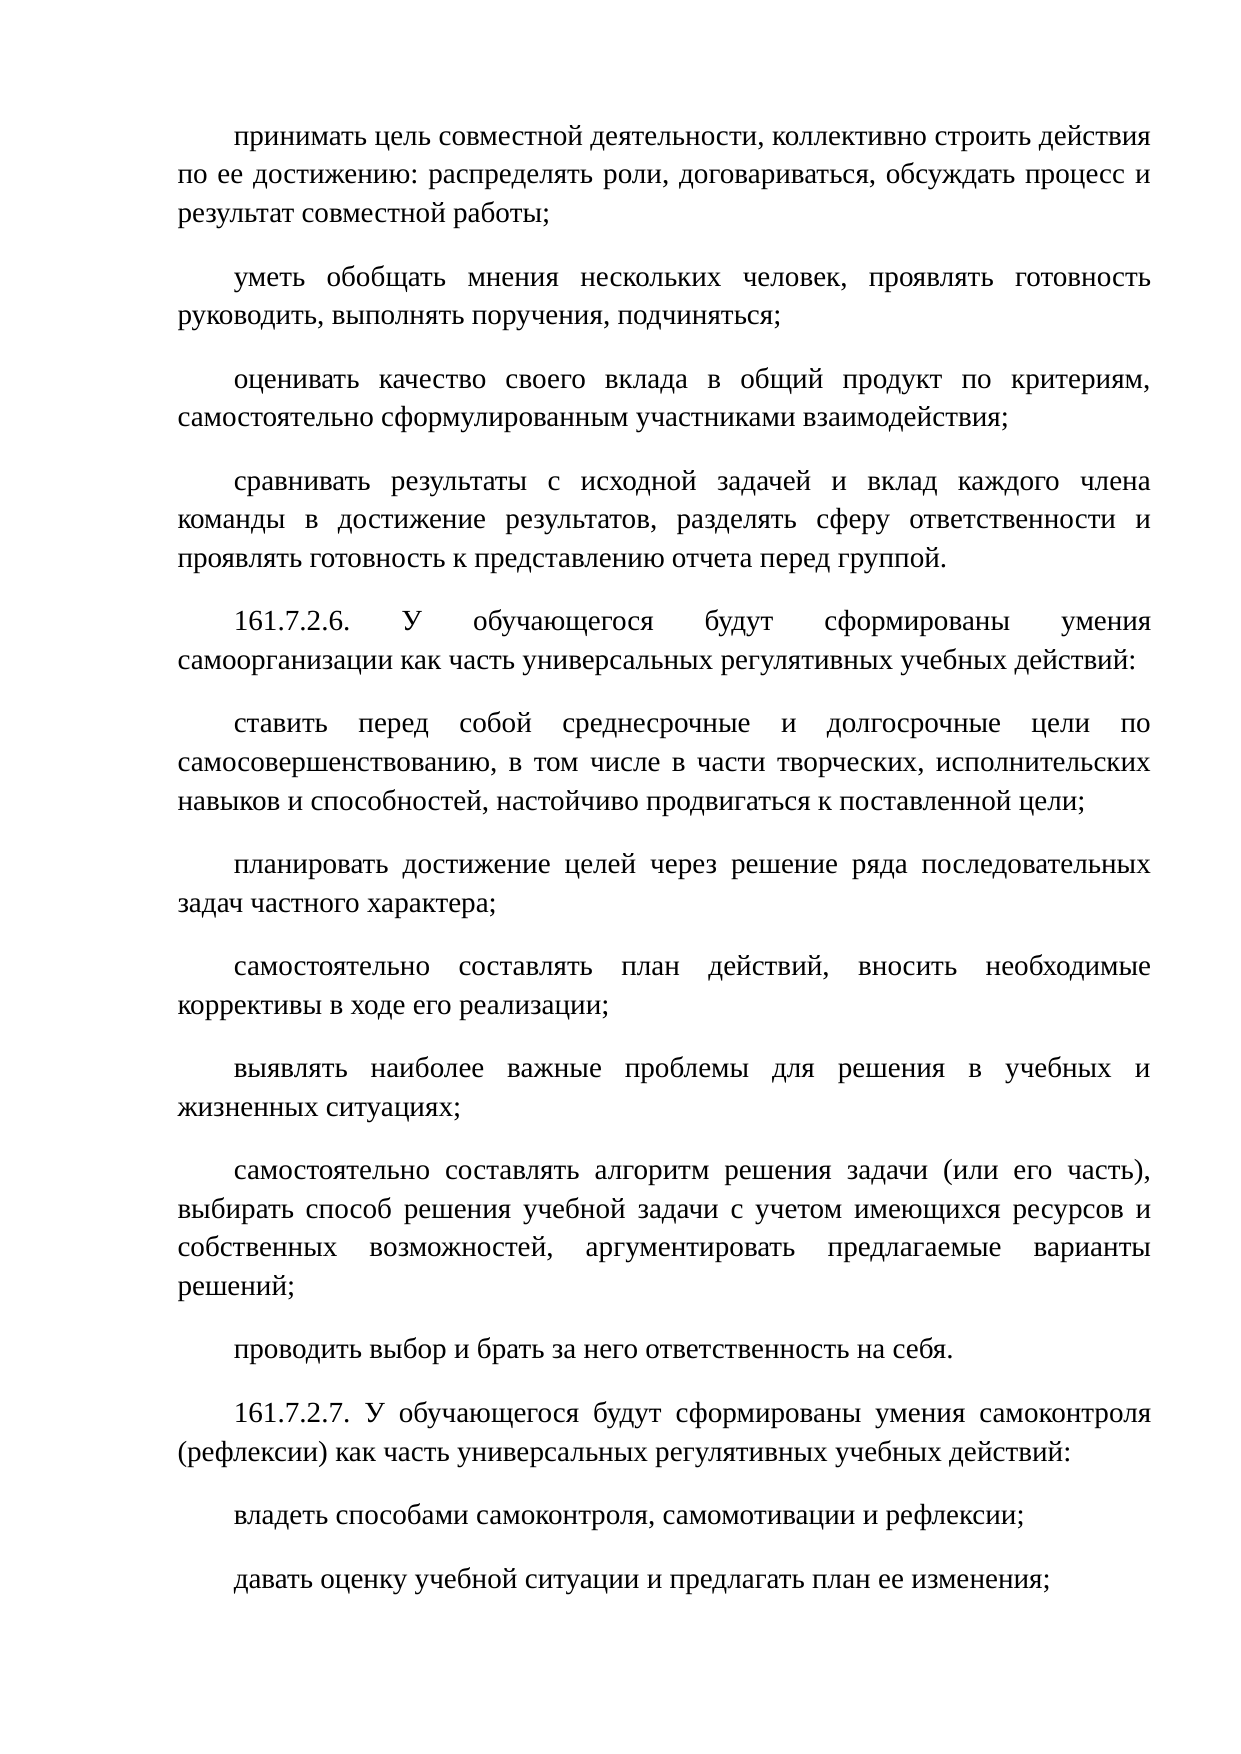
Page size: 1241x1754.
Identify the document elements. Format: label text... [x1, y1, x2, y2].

text выявлять наиболее важные проблемы для решения в учебных и жизненных ситуациях; [177, 1050, 1152, 1122]
text принимать цель совместной деятельности, коллективно строить действия по ее достижению: распределять роли, договариваться, обсуждать процесс и результат совместной работы; [177, 118, 1152, 229]
text проводить выбор и брать за него ответственность на себя. [177, 1332, 1152, 1365]
text уметь обобщать мнения нескольких человек, проявлять готовность руководить, выполнять поручения, подчиняться; [177, 259, 1152, 331]
text 161.7.2.6. У обучающегося будут сформированы умения самоорганизации как часть универсальных регулятивных учебных действий: [177, 603, 1152, 676]
text ставить перед собой среднесрочные и долгосрочные цели по самосовершенствованию, в том числе в части творческих, исполнительских навыков и способностей, настойчиво продвигаться к поставленной цели; [177, 706, 1152, 816]
text сравнивать результаты с исходной задачей и вклад каждого члена команды в достижение результатов, разделять сферу ответственности и проявлять готовность к представлению отчета перед группой. [177, 463, 1152, 573]
text владеть способами самоконтроля, самомотивации и рефлексии; [177, 1497, 1152, 1531]
text планировать достижение целей через решение ряда последовательных задач частного характера; [177, 846, 1152, 918]
text оценивать качество своего вклада в общий продукт по критериям, самостоятельно сформулированным участниками взаимодействия; [177, 361, 1152, 433]
text 161.7.2.7. У обучающегося будут сформированы умения самоконтроля (рефлексии) как часть универсальных регулятивных учебных действий: [177, 1395, 1152, 1467]
text самостоятельно составлять план действий, вносить необходимые коррективы в ходе его реализации; [177, 948, 1152, 1020]
text самостоятельно составлять алгоритм решения задачи (или его часть), выбирать способ решения учебной задачи с учетом имеющихся ресурсов и собственных возможностей, аргументировать предлагаемые варианты решений; [177, 1152, 1152, 1302]
text давать оценку учебной ситуации и предлагать план ее изменения; [177, 1561, 1152, 1594]
